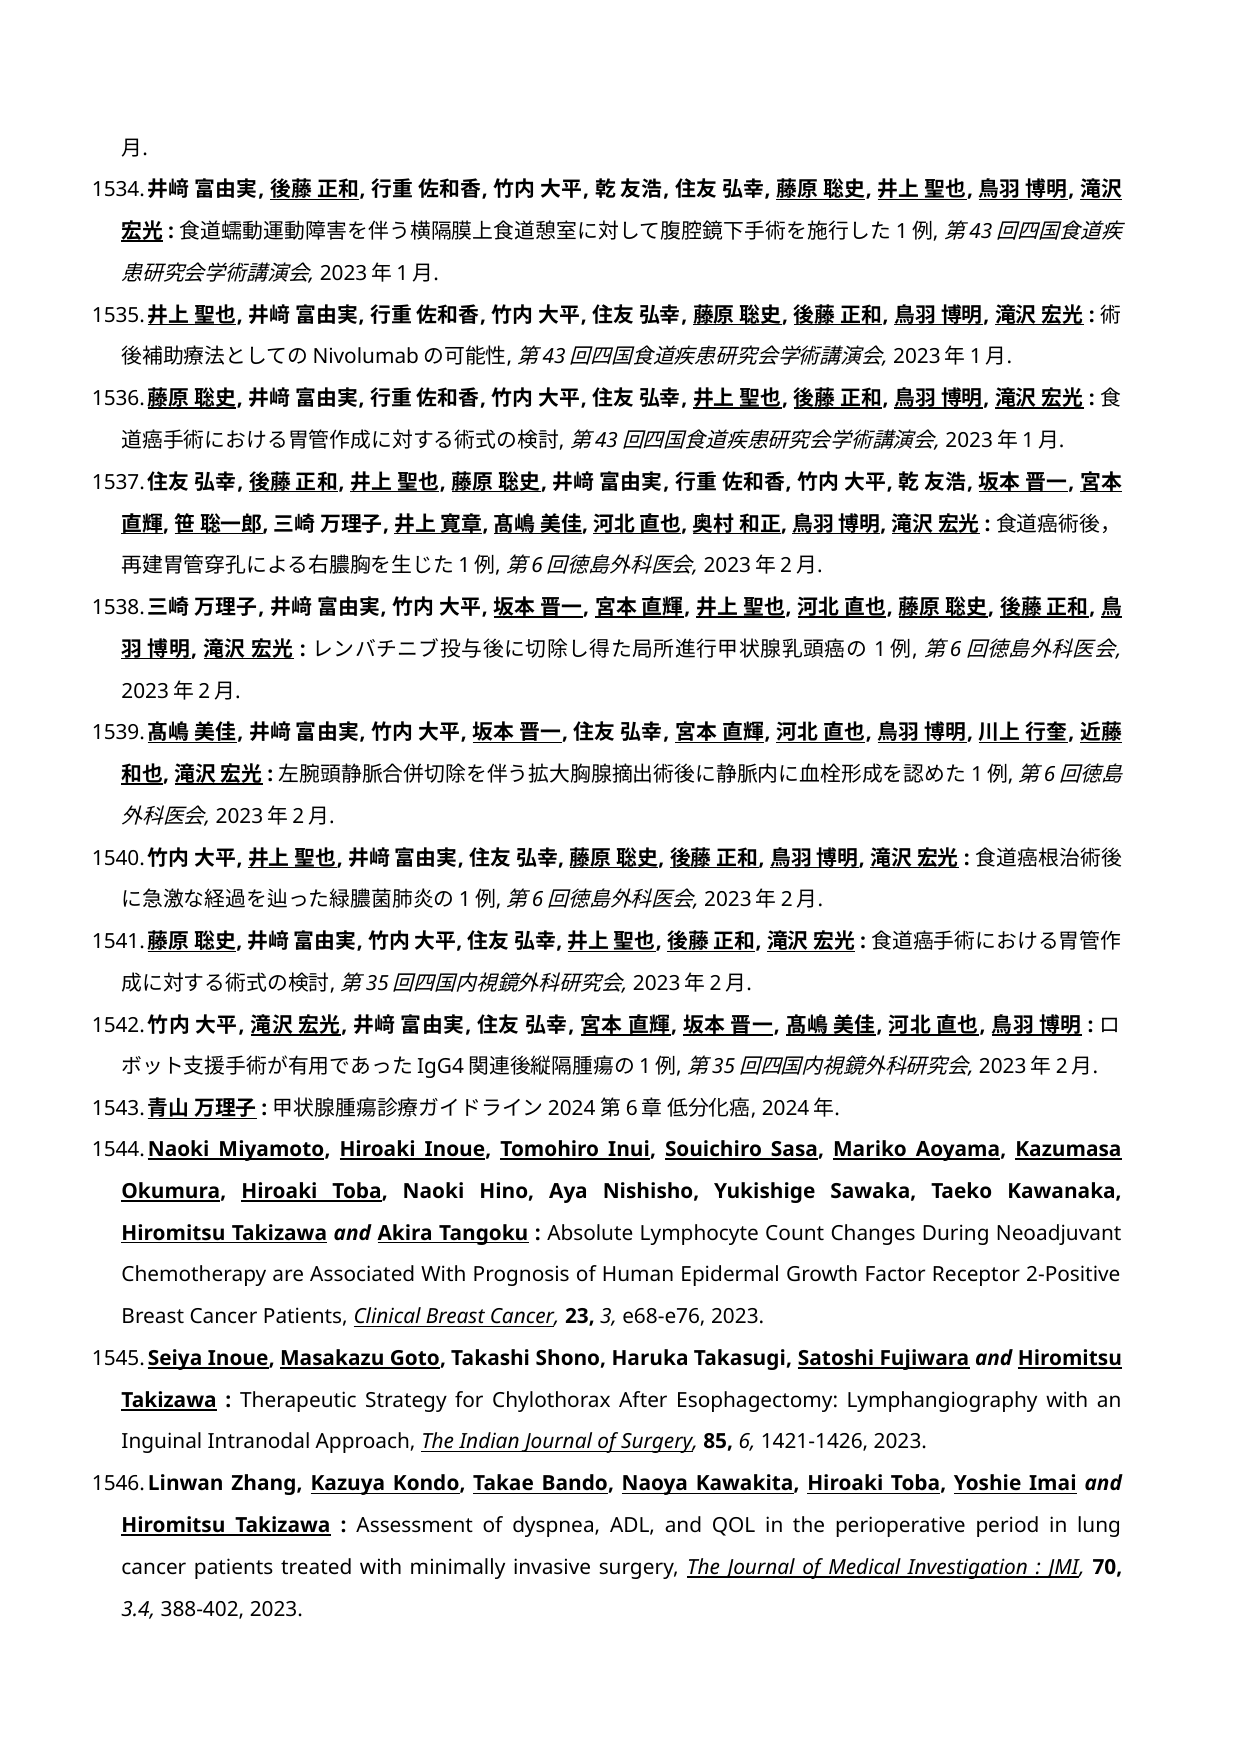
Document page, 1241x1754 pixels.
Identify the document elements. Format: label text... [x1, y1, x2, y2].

list Seiya Inoue, Masakazu Goto, Takashi Shono, Haruka Takasugi, Satoshi Fujiwara and Hiromitsu Takizawa : Therapeutic Strategy for Chylothorax After Esophagectomy: Lymphangiography with an Inguinal Intranodal Approach, The Indian Journal of Surgery, 85, 6, 1421-1426, 2023. [92, 1336, 1122, 1462]
list Naoki Miyamoto, Hiroaki Inoue, Tomohiro Inui, Souichiro Sasa, Mariko Aoyama, Kazumasa Okumura, Hiroaki Toba, Naoki Hino, Aya Nishisho, Yukishige Sawaka, Taeko Kawanaka, Hiromitsu Takizawa and Akira Tangoku : Absolute Lymphocyte Count Changes During Neoadjuvant Chemotherapy are Associated With Prognosis of Human Epidermal Growth Factor Receptor 2-Positive Breast Cancer Patients, Clinical Breast Cancer, 23, 3, e68-e76, 2023. [92, 1128, 1122, 1336]
list 竹内 大平, 井上 聖也, 井﨑 富由実, 住友 弘幸, 藤原 聡史, 後藤 正和, 鳥羽 博明, 滝沢 宏光 : 食道癌根治術後に急激な経過を辿った緑膿菌肺炎の1例, 第6回徳島外科医会, 2023年2月. [92, 835, 1122, 919]
list 青山 万理子 : 甲状腺腫瘍診療ガイドライン2024 第6章 低分化癌, 2024年. [92, 1086, 1122, 1128]
list 住友 弘幸, 後藤 正和, 井上 聖也, 藤原 聡史, 井﨑 富由実, 行重 佐和香, 竹内 大平, 乾 友浩, 坂本 晋一, 宮本 直輝, 笹 聡一郎, 三崎 万理子, 井上 寛章, 髙嶋 美佳, 河北 直也, 奥村 和正, 鳥羽 博明, 滝沢 宏光 : 食道癌術後，再建胃管穿孔による右膿胸を生じた1例, 第6回徳島外科医会, 2023年2月. [92, 459, 1122, 584]
list Linwan Zhang, Kazuya Kondo, Takae Bando, Naoya Kawakita, Hiroaki Toba, Yoshie Imai and Hiromitsu Takizawa : Assessment of dyspnea, ADL, and QOL in the perioperative period in lung cancer patients treated with minimally invasive surgery, The Journal of Medical Investigation : JMI, 70, 3.4, 388-402, 2023. [92, 1462, 1122, 1629]
list 井﨑 富由実, 後藤 正和, 行重 佐和香, 竹内 大平, 乾 友浩, 住友 弘幸, 藤原 聡史, 井上 聖也, 鳥羽 博明, 滝沢 宏光 : 食道蠕動運動障害を伴う横隔膜上食道憩室に対して腹腔鏡下手術を施行した1例, 第43回四国食道疾患研究会学術講演会, 2023年1月. [92, 167, 1122, 292]
list 藤原 聡史, 井﨑 富由実, 竹内 大平, 住友 弘幸, 井上 聖也, 後藤 正和, 滝沢 宏光 : 食道癌手術における胃管作成に対する術式の検討, 第35回四国内視鏡外科研究会, 2023年2月. [92, 919, 1122, 1002]
list 髙嶋 美佳, 井﨑 富由実, 竹内 大平, 坂本 晋一, 住友 弘幸, 宮本 直輝, 河北 直也, 鳥羽 博明, 川上 行奎, 近藤 和也, 滝沢 宏光 : 左腕頭静脈合併切除を伴う拡大胸腺摘出術後に静脈内に血栓形成を認めた1例, 第6回徳島外科医会, 2023年2月. [92, 710, 1122, 835]
list 竹内 大平, 滝沢 宏光, 井﨑 富由実, 住友 弘幸, 宮本 直輝, 坂本 晋一, 髙嶋 美佳, 河北 直也, 鳥羽 博明 : ロボット支援手術が有用であったIgG4関連後縦隔腫瘍の1例, 第35回四国内視鏡外科研究会, 2023年2月. [92, 1002, 1122, 1086]
list 井上 聖也, 井﨑 富由実, 行重 佐和香, 竹内 大平, 住友 弘幸, 藤原 聡史, 後藤 正和, 鳥羽 博明, 滝沢 宏光 : 術後補助療法としてのNivolumabの可能性, 第43回四国食道疾患研究会学術講演会, 2023年1月. [92, 292, 1122, 376]
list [92, 125, 1122, 167]
list 三崎 万理子, 井﨑 富由実, 竹内 大平, 坂本 晋一, 宮本 直輝, 井上 聖也, 河北 直也, 藤原 聡史, 後藤 正和, 鳥羽 博明, 滝沢 宏光 : レンバチニブ投与後に切除し得た局所進行甲状腺乳頭癌の1例, 第6回徳島外科医会, 2023年2月. [92, 584, 1122, 710]
list 藤原 聡史, 井﨑 富由実, 行重 佐和香, 竹内 大平, 住友 弘幸, 井上 聖也, 後藤 正和, 鳥羽 博明, 滝沢 宏光 : 食道癌手術における胃管作成に対する術式の検討, 第43回四国食道疾患研究会学術講演会, 2023年1月. [92, 376, 1122, 459]
